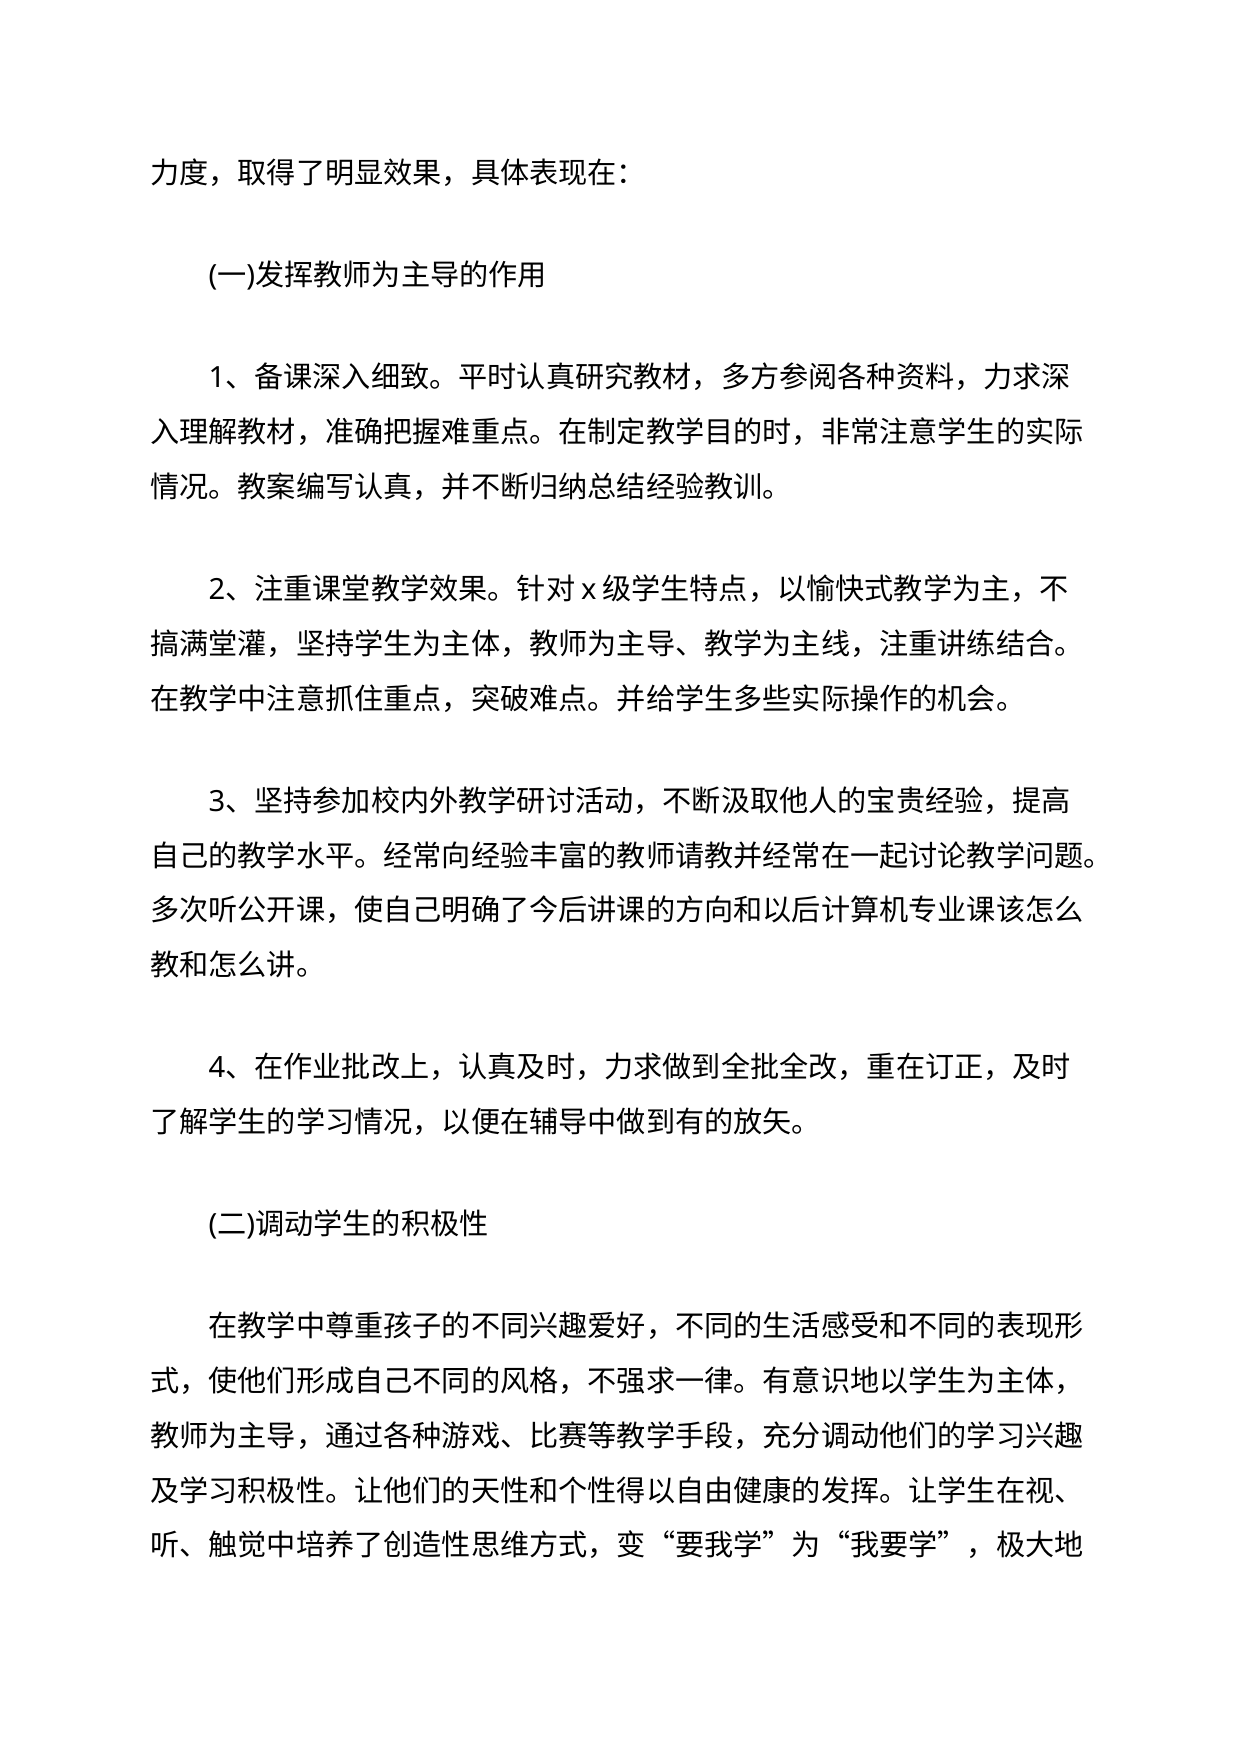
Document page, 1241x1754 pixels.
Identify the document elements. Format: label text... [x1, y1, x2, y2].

text (二)调动学生的积极性 [150, 1200, 1090, 1243]
text 4、在作业批改上，认真及时，力求做到全批全改，重在订正，及时了解学生的学习情况，以便在辅导中做到有的放矢。 [150, 1044, 1090, 1141]
text (一)发挥教师为主导的作用 [150, 252, 1090, 294]
text 2、注重课堂教学效果。针对x级学生特点，以愉快式教学为主，不搞满堂灌，坚持学生为主体，教师为主导、教学为主线，注重讲练结合。在教学中注意抓住重点，突破难点。并给学生多些实际操作的机会。 [150, 565, 1090, 718]
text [150, 1302, 1090, 1564]
text 1、备课深入细致。平时认真研究教材，多方参阅各种资料，力求深入理解教材，准确把握难重点。在制定教学目的时，非常注意学生的实际情况。教案编写认真，并不断归纳总结经验教训。 [150, 354, 1090, 506]
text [150, 150, 1090, 192]
text 3、坚持参加校内外教学研讨活动，不断汲取他人的宝贵经验，提高自己的教学水平。经常向经验丰富的教师请教并经常在一起讨论教学问题。多次听公开课，使自己明确了今后讲课的方向和以后计算机专业课该怎么教和怎么讲。 [150, 777, 1090, 984]
